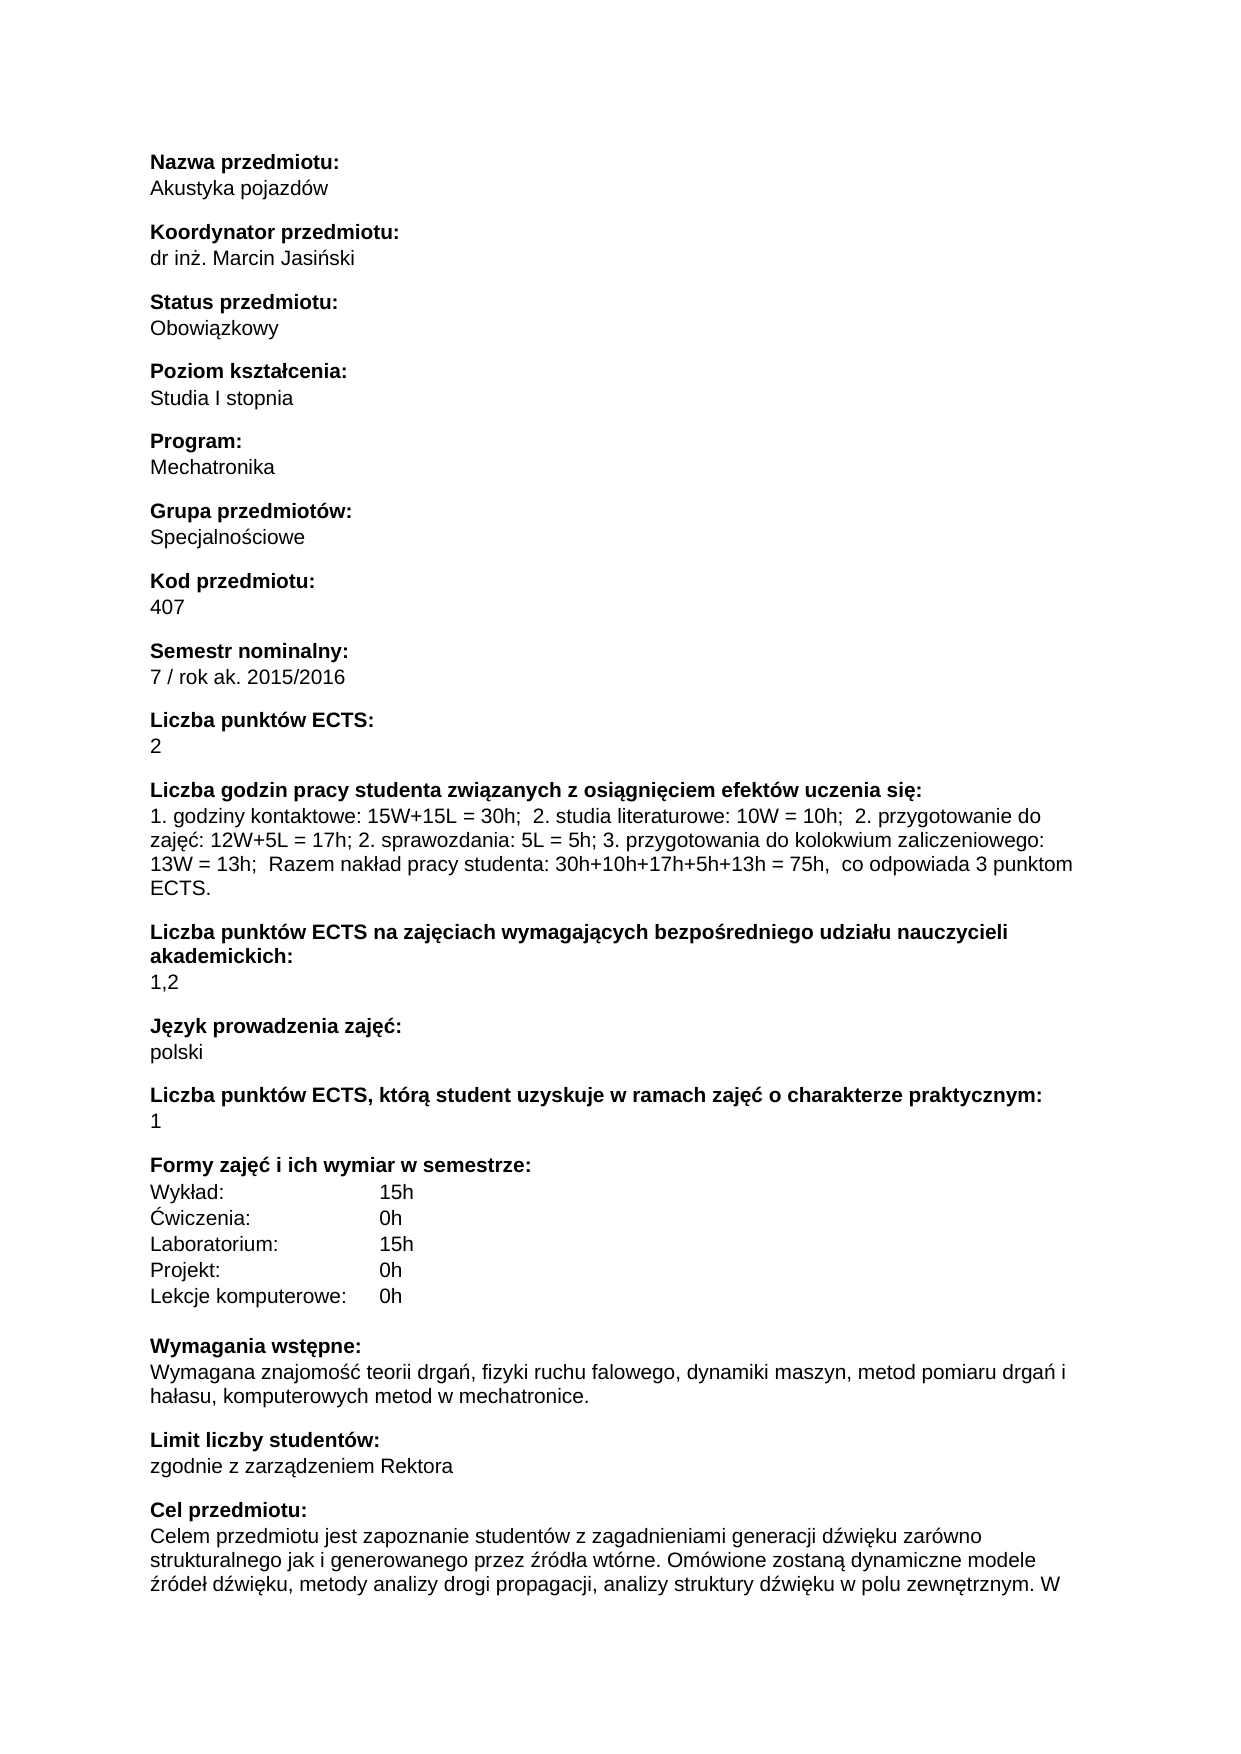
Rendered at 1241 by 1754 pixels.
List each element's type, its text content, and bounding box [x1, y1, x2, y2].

table_cell 15h [369, 1230, 597, 1256]
text 407 [150, 595, 1090, 619]
text Liczba punktów ECTS, którą student uzyskuje w ramach zajęć o charakterze praktycznym: [150, 1083, 1090, 1107]
text Formy zajęć i ich wymiar w semestrze: [150, 1153, 1090, 1177]
text Grupa przedmiotów: [150, 499, 1090, 523]
table_cell Projekt: [140, 1258, 367, 1282]
table_cell 0h [369, 1282, 597, 1308]
text Akustyka pojazdów [150, 176, 1090, 200]
table_cell Laboratorium: [140, 1232, 367, 1256]
text Obowiązkowy [150, 316, 1090, 339]
text 1 [150, 1109, 1090, 1133]
text Studia I stopnia [150, 385, 1090, 409]
text Liczba godzin pracy studenta związanych z osiągnięciem efektów uczenia się: [150, 778, 1090, 802]
table_cell 0h [369, 1256, 597, 1282]
text Program: [150, 429, 1090, 453]
text Mechatronika [150, 455, 1090, 479]
text Cel przedmiotu: [150, 1497, 1090, 1521]
text Wymagana znajomość teorii drgań, fizyki ruchu falowego, dynamiki maszyn, metod pomiaru drgań i hałasu, komputerowych metod w mechatronice. [150, 1360, 1090, 1408]
text Liczba punktów ECTS na zajęciach wymagających bezpośredniego udziału nauczycieli akademickich: [150, 920, 1090, 968]
table_cell Lekcje komputerowe: [140, 1284, 367, 1308]
text Status przedmiotu: [150, 289, 1090, 313]
text 2 [150, 734, 1090, 758]
text zgodnie z zarządzeniem Rektora [150, 1454, 1090, 1478]
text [150, 1523, 1090, 1595]
text dr inż. Marcin Jasiński [150, 246, 1090, 270]
text Język prowadzenia zajęć: [150, 1013, 1090, 1037]
text Specjalnościowe [150, 525, 1090, 549]
text Semestr nominalny: [150, 638, 1090, 662]
text Liczba punktów ECTS: [150, 708, 1090, 732]
table_cell 0h [369, 1204, 597, 1230]
text Wymagania wstępne: [150, 1334, 1090, 1358]
text polski [150, 1039, 1090, 1063]
text Nazwa przedmiotu: [150, 150, 1090, 174]
text Kod przedmiotu: [150, 569, 1090, 593]
text Limit liczby studentów: [150, 1428, 1090, 1452]
table_cell Ćwiczenia: [140, 1206, 367, 1230]
text 1,2 [150, 970, 1090, 994]
table_header Wykład: [140, 1180, 367, 1204]
text 7 / rok ak. 2015/2016 [150, 664, 1090, 688]
text Koordynator przedmiotu: [150, 220, 1090, 244]
text 1. godziny kontaktowe: 15W+15L = 30h; 2. studia literaturowe: 10W = 10h; 2. przygotowanie do zajęć: 12W+5L = 17h; 2. sprawozdania: 5L = 5h; 3. przygotowania do kolokwium zaliczeniowego: 13W = 13h; Razem nakład pracy studenta: 30h+10h+17h+5h+13h = 75h, co odpowiada 3 punktom ECTS. [150, 804, 1090, 900]
text Poziom kształcenia: [150, 359, 1090, 383]
table_header 15h [369, 1180, 597, 1204]
